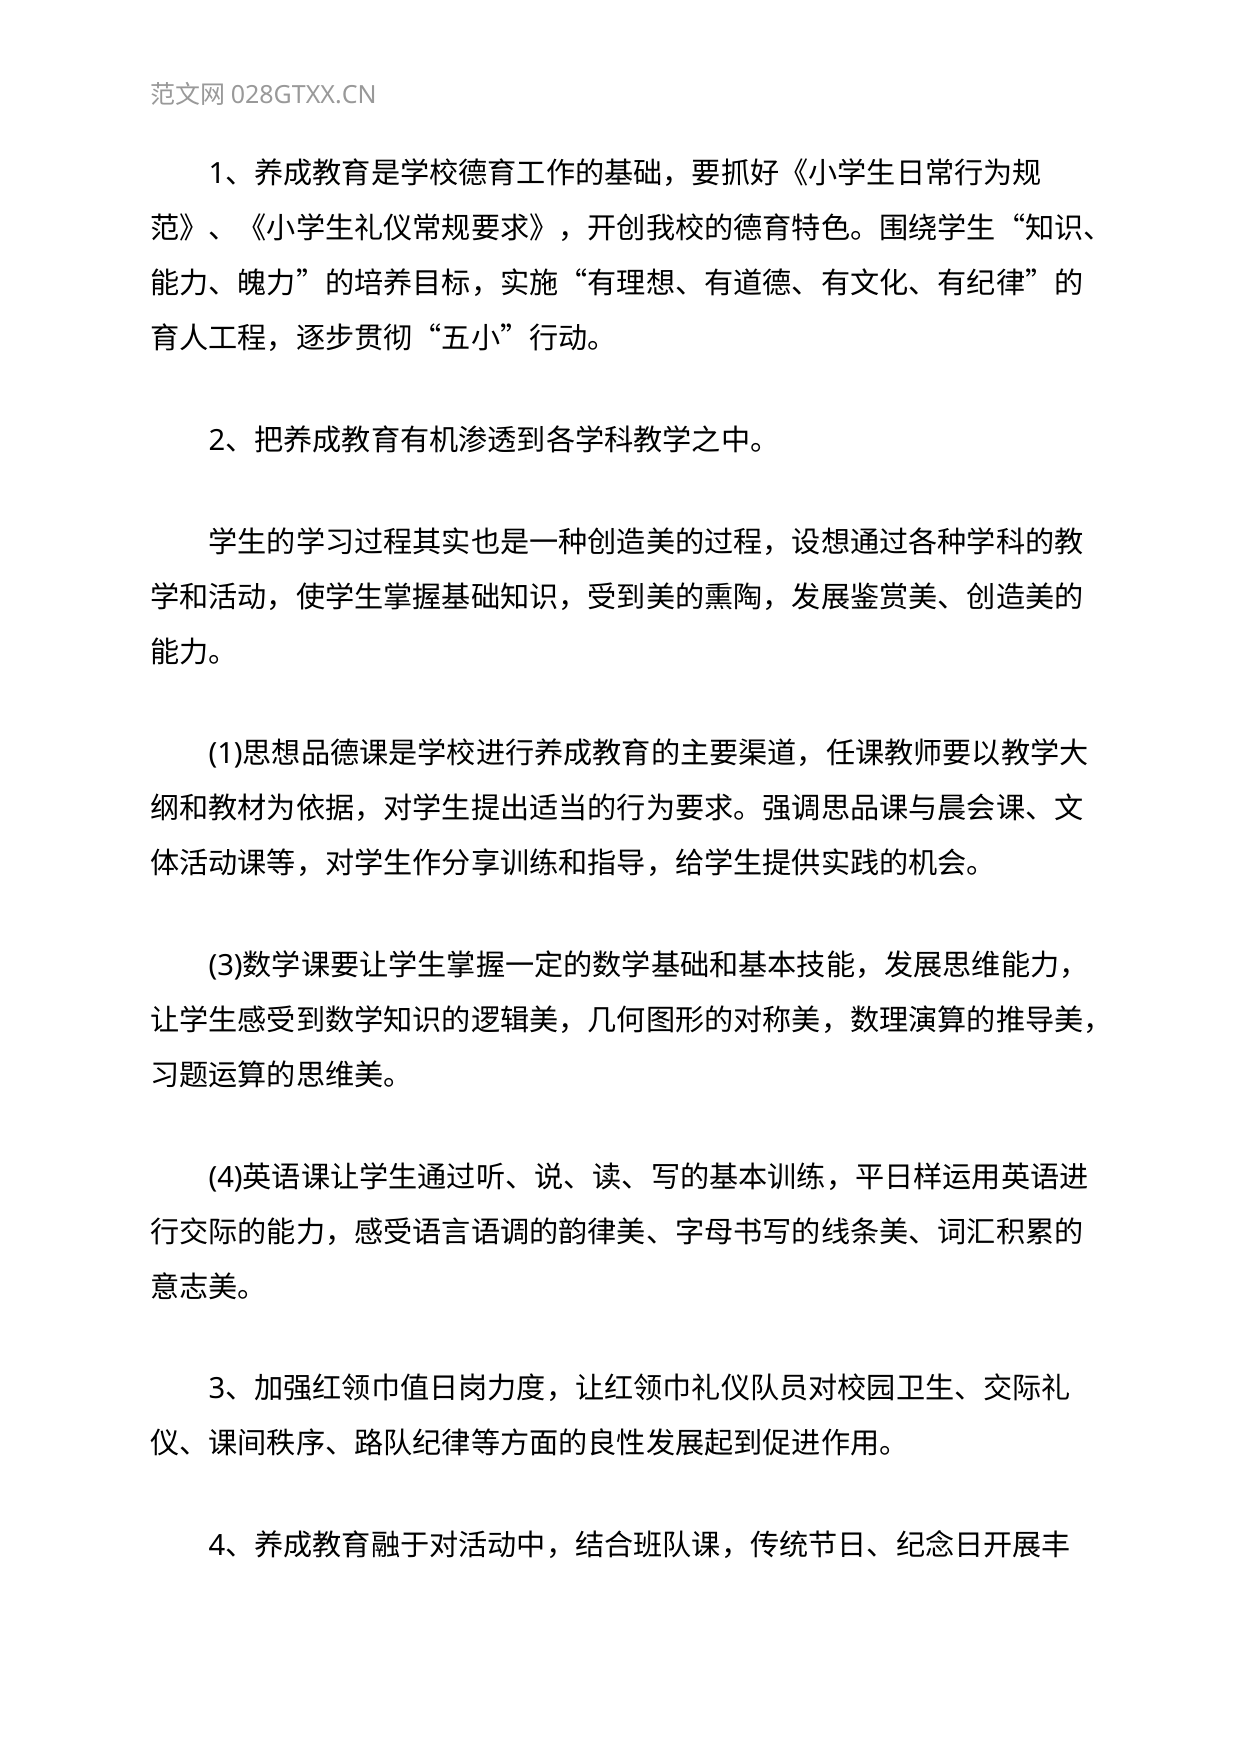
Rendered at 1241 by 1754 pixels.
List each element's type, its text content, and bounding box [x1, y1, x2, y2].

text 1、养成教育是学校德育工作的基础，要抓好《小学生日常行为规范》、《小学生礼仪常规要求》，开创我校的德育特色。围绕学生“知识、能力、魄力”的培养目标，实施“有理想、有道德、有文化、有纪律”的育人工程，逐步贯彻“五小”行动。 [150, 150, 1090, 357]
text 2、把养成教育有机渗透到各学科教学之中。 [150, 417, 1090, 459]
text (3)数学课要让学生掌握一定的数学基础和基本技能，发展思维能力，让学生感受到数学知识的逻辑美，几何图形的对称美，数理演算的推导美，习题运算的思维美。 [150, 942, 1090, 1094]
text 3、加强红领巾值日岗力度，让红领巾礼仪队员对校园卫生、交际礼仪、课间秩序、路队纪律等方面的良性发展起到促进作用。 [150, 1365, 1090, 1462]
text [150, 1522, 1090, 1564]
text (1)思想品德课是学校进行养成教育的主要渠道，任课教师要以教学大纲和教材为依据，对学生提出适当的行为要求。强调思品课与晨会课、文体活动课等，对学生作分享训练和指导，给学生提供实践的机会。 [150, 730, 1090, 882]
text (4)英语课让学生通过听、说、读、写的基本训练，平日样运用英语进行交际的能力，感受语言语调的韵律美、字母书写的线条美、词汇积累的意志美。 [150, 1153, 1090, 1306]
text 学生的学习过程其实也是一种创造美的过程，设想通过各种学科的教学和活动，使学生掌握基础知识，受到美的熏陶，发展鉴赏美、创造美的能力。 [150, 518, 1090, 671]
